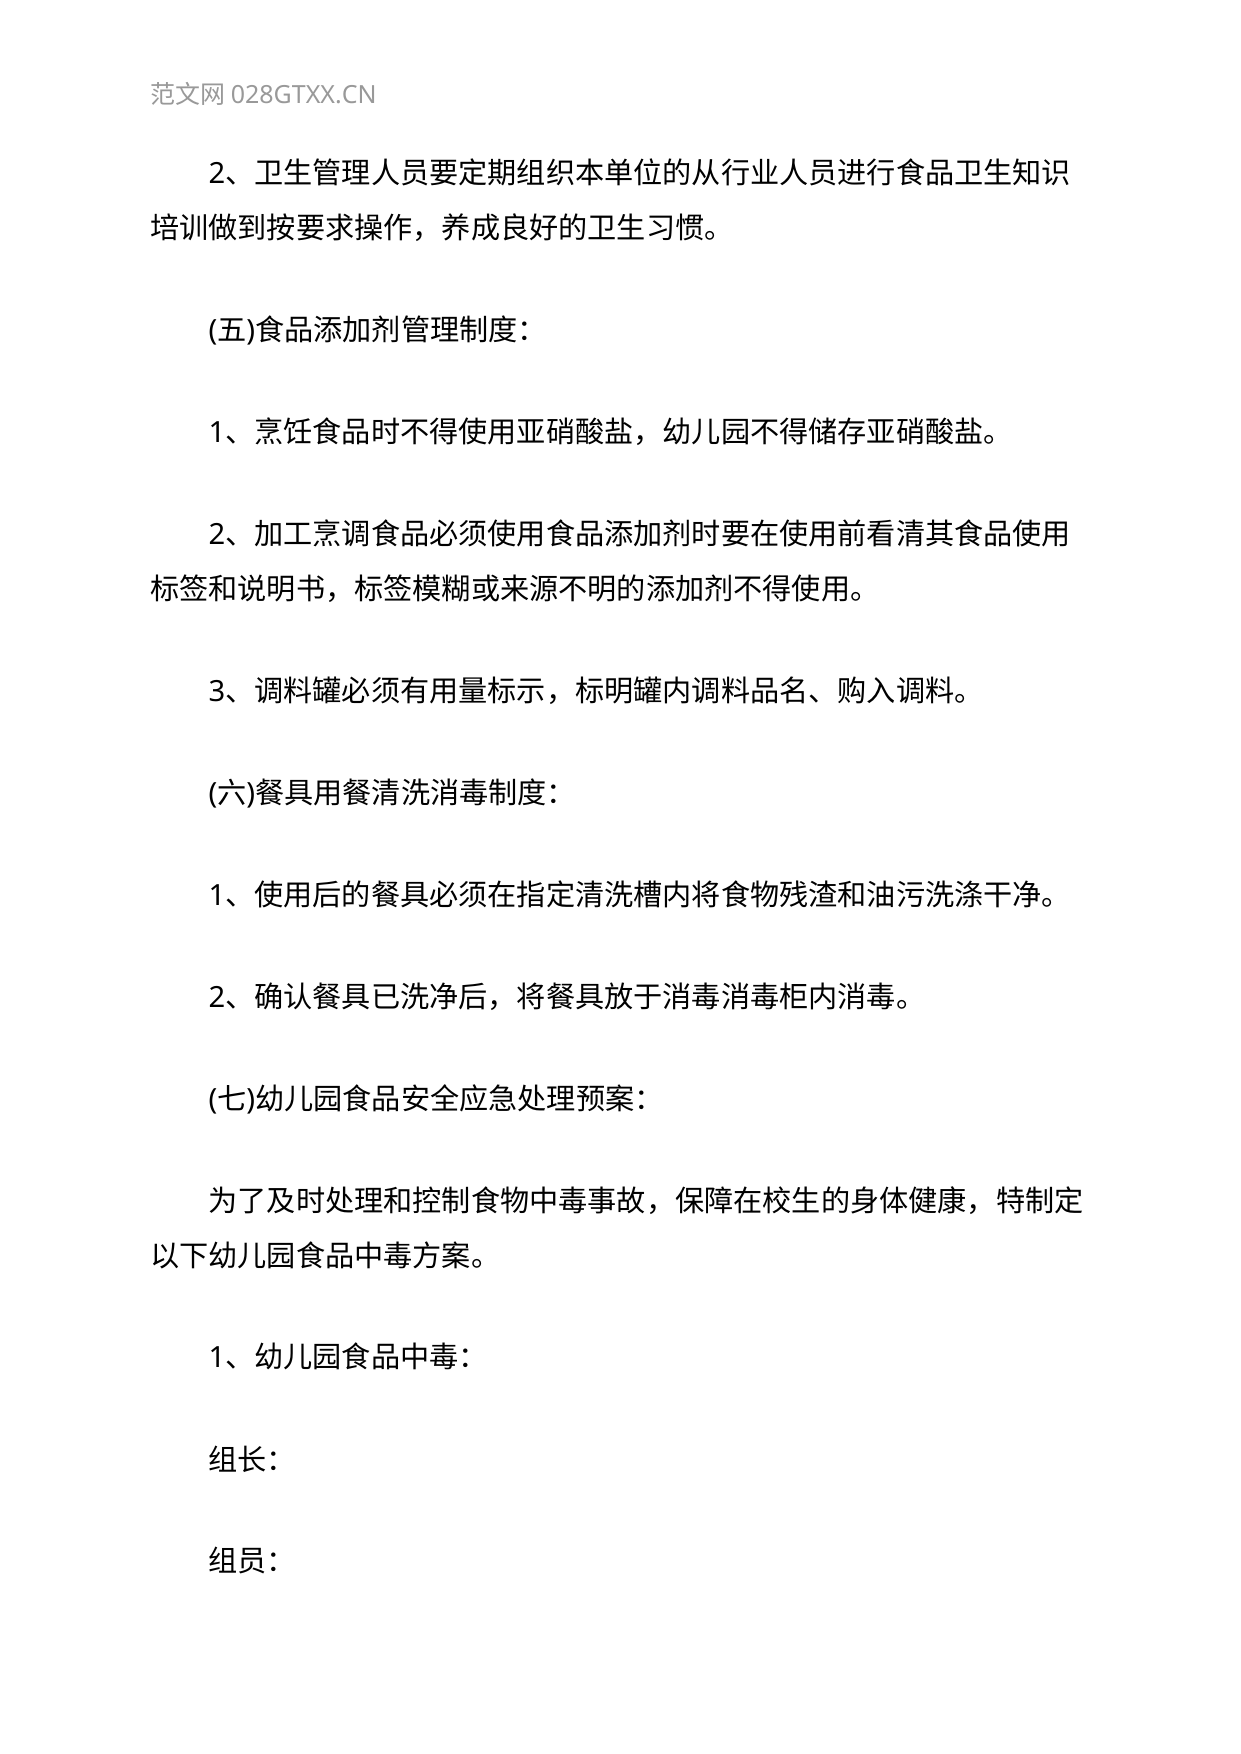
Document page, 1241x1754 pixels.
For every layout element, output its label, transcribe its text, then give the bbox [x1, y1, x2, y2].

text 2、卫生管理人员要定期组织本单位的从行业人员进行食品卫生知识培训做到按要求操作，养成良好的卫生习惯。 [150, 150, 1090, 247]
text 为了及时处理和控制食物中毒事故，保障在校生的身体健康，特制定以下幼儿园食品中毒方案。 [150, 1177, 1090, 1274]
text 1、幼儿园食品中毒： [150, 1334, 1090, 1376]
text 3、调料罐必须有用量标示，标明罐内调料品名、购入调料。 [150, 667, 1090, 710]
text 1、使用后的餐具必须在指定清洗槽内将食物残渣和油污洗涤干净。 [150, 871, 1090, 914]
text 1、烹饪食品时不得使用亚硝酸盐，幼儿园不得储存亚硝酸盐。 [150, 409, 1090, 451]
text 2、加工烹调食品必须使用食品添加剂时要在使用前看清其食品使用标签和说明书，标签模糊或来源不明的添加剂不得使用。 [150, 511, 1090, 608]
text 组长： [150, 1436, 1090, 1478]
text (七)幼儿园食品安全应急处理预案： [150, 1075, 1090, 1118]
text 2、确认餐具已洗净后，将餐具放于消毒消毒柜内消毒。 [150, 973, 1090, 1016]
text (五)食品添加剂管理制度： [150, 307, 1090, 349]
text (六)餐具用餐清洗消毒制度： [150, 769, 1090, 812]
text 组员： [150, 1538, 1090, 1580]
